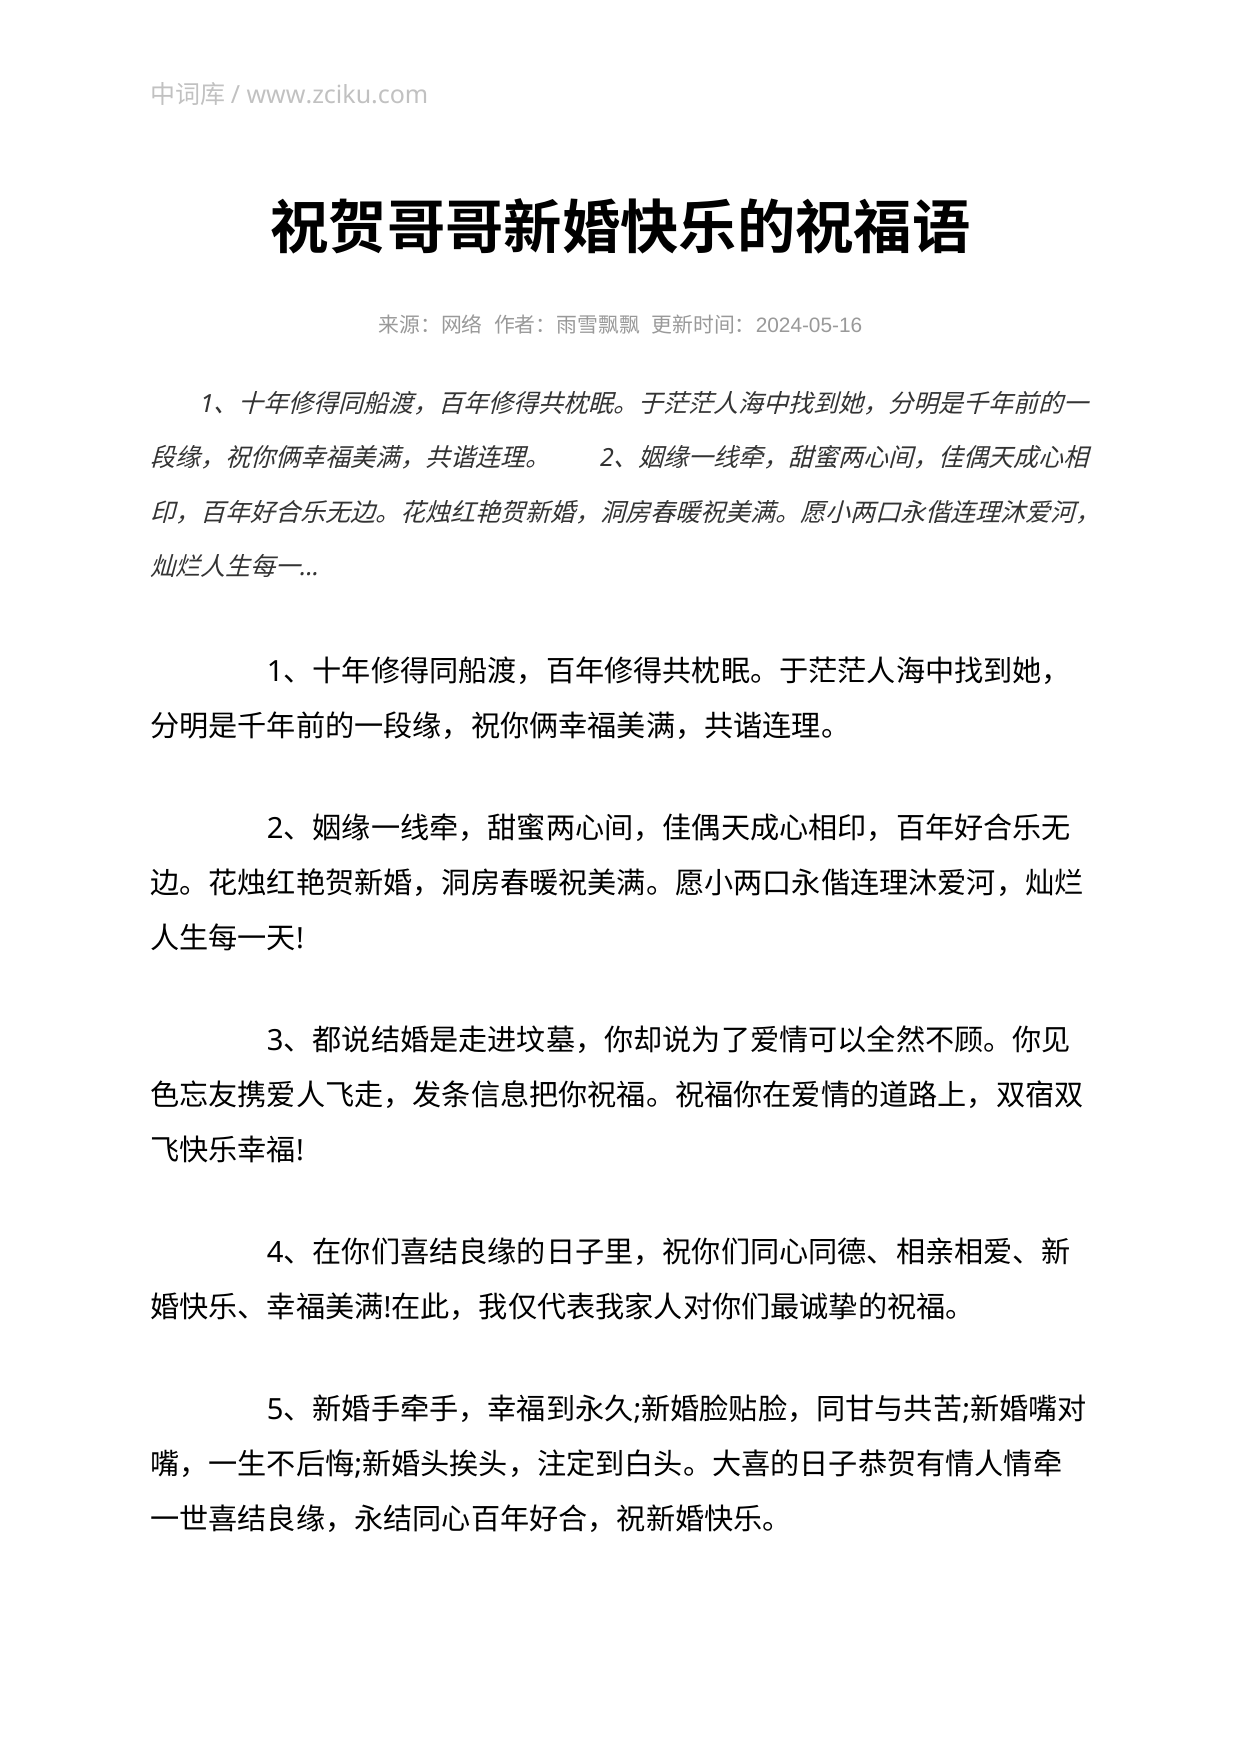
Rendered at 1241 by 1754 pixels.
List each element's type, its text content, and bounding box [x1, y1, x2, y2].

text 1、十年修得同船渡，百年修得共枕眠。于茫茫人海中找到她，分明是千年前的一段缘，祝你俩幸福美满，共谐连理。 [150, 648, 1090, 745]
text 3、都说结婚是走进坟墓，你却说为了爱情可以全然不顾。你见色忘友携爱人飞走，发条信息把你祝福。祝福你在爱情的道路上，双宿双飞快乐幸福! [150, 1016, 1090, 1169]
text 5、新婚手牵手，幸福到永久;新婚脸贴脸，同甘与共苦;新婚嘴对嘴，一生不后悔;新婚头挨头，注定到白头。大喜的日子恭贺有情人情牵一世喜结良缘，永结同心百年好合，祝新婚快乐。 [150, 1385, 1090, 1538]
text 来源：网络 作者：雨雪飘飘 更新时间：2024-05-16 [150, 313, 1090, 337]
text 4、在你们喜结良缘的日子里，祝你们同心同德、相亲相爱、新婚快乐、幸福美满!在此，我仅代表我家人对你们最诚挚的祝福。 [150, 1228, 1090, 1326]
text 2、姻缘一线牵，甜蜜两心间，佳偶天成心相印，百年好合乐无边。花烛红艳贺新婚，洞房春暖祝美满。愿小两口永偕连理沐爱河，灿烂人生每一天! [150, 804, 1090, 957]
text 1、十年修得同船渡，百年修得共枕眠。于茫茫人海中找到她，分明是千年前的一段缘，祝你俩幸福美满，共谐连理。 2、姻缘一线牵，甜蜜两心间，佳偶天成心相印，百年好合乐无边。花烛红艳贺新婚，洞房春暖祝美满。愿小两口永偕连理沐爱河，灿烂人生每一... [150, 383, 1090, 583]
subtitle 祝贺哥哥新婚快乐的祝福语 [150, 181, 1090, 266]
